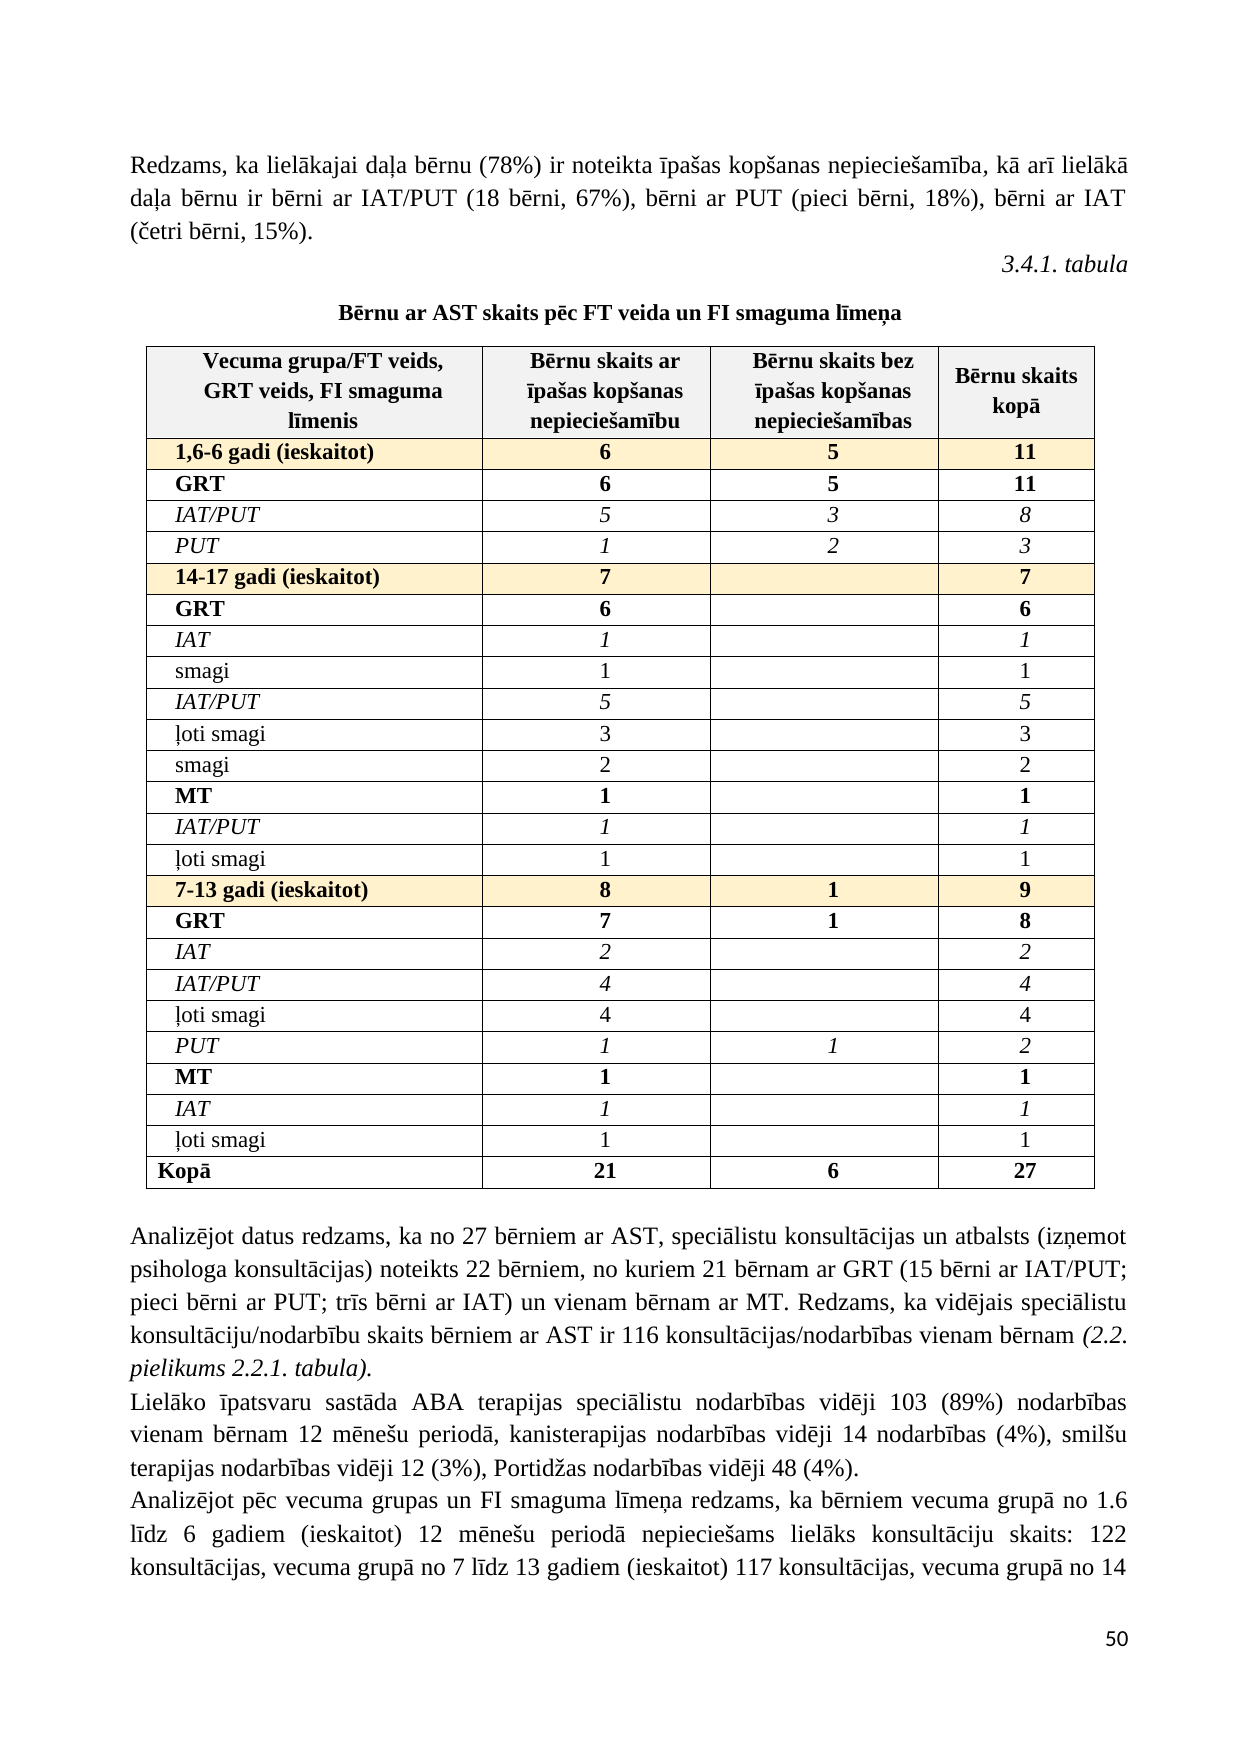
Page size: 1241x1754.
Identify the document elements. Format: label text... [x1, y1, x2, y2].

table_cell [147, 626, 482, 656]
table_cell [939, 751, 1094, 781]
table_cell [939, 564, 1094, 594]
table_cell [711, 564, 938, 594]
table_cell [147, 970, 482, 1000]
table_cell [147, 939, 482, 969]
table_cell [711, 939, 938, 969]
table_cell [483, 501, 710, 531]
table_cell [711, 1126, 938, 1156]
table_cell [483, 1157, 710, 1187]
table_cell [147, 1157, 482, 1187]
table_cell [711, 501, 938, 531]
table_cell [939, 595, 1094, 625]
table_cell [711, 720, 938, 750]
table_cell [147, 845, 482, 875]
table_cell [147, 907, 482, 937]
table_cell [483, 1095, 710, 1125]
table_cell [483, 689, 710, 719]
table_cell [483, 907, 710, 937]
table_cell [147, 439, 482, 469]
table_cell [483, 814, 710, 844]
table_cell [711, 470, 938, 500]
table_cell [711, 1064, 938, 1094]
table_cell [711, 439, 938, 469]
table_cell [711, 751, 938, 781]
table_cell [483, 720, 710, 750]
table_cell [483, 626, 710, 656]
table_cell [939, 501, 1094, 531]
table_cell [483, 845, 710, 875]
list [130, 1486, 1128, 1580]
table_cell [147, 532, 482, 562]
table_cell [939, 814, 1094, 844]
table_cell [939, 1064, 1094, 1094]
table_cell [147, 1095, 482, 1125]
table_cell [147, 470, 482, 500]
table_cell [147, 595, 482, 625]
list Redzams, ka lielākajai daļa bērnu (78%) ir noteikta īpašas kopšanas nepieciešamība, kā arī lielākā daļa bērnu ir bērni ar IAT/PUT (18 bērni, 67%), bērni ar PUT (pieci bērni, 18%), bērni ar IAT (četri bērni, 15%). [130, 150, 1128, 245]
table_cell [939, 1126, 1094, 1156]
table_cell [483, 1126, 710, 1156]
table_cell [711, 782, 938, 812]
text 3.4.1. tabula [112, 249, 1128, 278]
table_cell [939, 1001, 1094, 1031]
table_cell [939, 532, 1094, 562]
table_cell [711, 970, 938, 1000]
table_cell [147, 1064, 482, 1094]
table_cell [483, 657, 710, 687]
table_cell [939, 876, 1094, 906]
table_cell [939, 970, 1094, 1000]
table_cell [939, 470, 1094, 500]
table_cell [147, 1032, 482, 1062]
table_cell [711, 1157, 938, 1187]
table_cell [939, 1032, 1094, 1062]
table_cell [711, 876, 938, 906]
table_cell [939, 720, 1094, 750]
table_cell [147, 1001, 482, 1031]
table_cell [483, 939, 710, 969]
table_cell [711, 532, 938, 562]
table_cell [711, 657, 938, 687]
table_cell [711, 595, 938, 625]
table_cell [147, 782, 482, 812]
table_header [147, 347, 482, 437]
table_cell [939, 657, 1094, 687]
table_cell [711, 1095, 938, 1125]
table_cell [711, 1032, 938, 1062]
list Lielāko īpatsvaru sastāda ABA terapijas speciālistu nodarbības vidēji 103 (89%) nodarbības vienam bērnam 12 mēnešu periodā, kanisterapijas nodarbības vidēji 14 nodarbības (4%), smilšu terapijas nodarbības vidēji 12 (3%), Portidžas nodarbības vidēji 48 (4%). [130, 1387, 1128, 1481]
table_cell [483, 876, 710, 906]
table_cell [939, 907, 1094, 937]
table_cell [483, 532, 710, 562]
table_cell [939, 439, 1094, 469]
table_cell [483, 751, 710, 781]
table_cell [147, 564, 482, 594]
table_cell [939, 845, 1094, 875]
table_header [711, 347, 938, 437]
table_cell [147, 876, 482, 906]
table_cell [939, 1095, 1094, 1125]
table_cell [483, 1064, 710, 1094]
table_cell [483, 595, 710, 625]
text Bērnu ar AST skaits pēc FT veida un FI smaguma līmeņa [112, 299, 1128, 325]
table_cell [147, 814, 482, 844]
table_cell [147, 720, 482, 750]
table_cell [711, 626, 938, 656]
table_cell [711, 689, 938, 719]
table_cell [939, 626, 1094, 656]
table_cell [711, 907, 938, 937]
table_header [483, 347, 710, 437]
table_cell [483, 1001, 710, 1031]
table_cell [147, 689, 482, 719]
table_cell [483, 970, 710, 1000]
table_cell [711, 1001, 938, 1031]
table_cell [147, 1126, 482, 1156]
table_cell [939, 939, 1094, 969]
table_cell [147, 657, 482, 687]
list Analizējot datus redzams, ka no 27 bērniem ar AST, speciālistu konsultācijas un atbalsts (izņemot psihologa konsultācijas) noteikts 22 bērniem, no kuriem 21 bērnam ar GRT (15 bērni ar IAT/PUT; pieci bērni ar PUT; trīs bērni ar IAT) un vienam bērnam ar MT. Redzams, ka vidējais speciālistu konsultāciju/nodarbību skaits bērniem ar AST ir 116 konsultācijas/nodarbības vienam bērnam (2.2. pielikums 2.2.1. tabula). [130, 1221, 1128, 1382]
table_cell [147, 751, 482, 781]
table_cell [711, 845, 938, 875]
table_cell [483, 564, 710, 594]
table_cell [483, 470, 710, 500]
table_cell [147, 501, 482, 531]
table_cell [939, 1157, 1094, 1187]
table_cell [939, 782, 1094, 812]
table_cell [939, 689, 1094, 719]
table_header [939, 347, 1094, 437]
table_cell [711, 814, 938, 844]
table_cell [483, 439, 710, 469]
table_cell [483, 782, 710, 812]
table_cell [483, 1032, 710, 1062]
